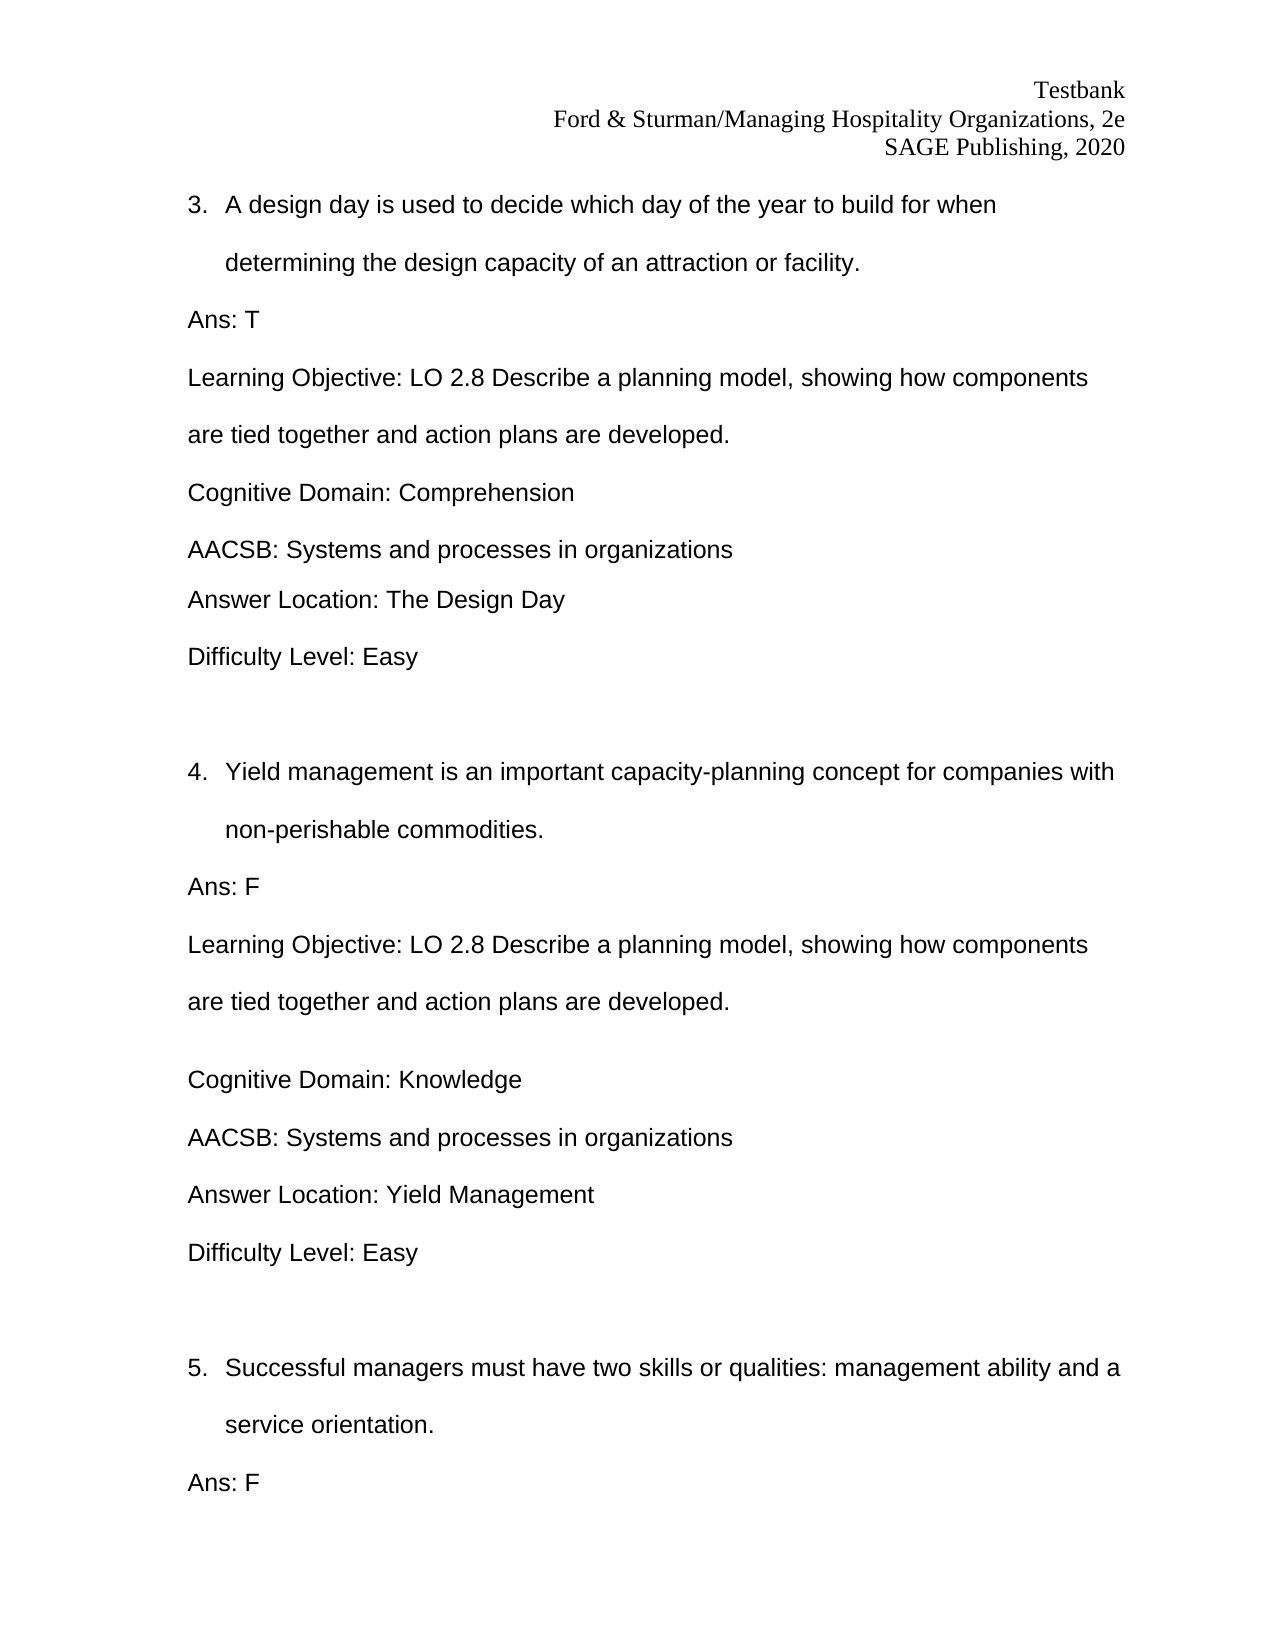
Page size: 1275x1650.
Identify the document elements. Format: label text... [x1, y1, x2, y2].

text AACSB: Systems and processes in organizations [187, 1123, 1125, 1152]
text Difficulty Level: Easy [187, 642, 1125, 671]
text Ans: F [187, 1468, 1125, 1497]
text Ans: T [187, 305, 1125, 334]
text Answer Location: Yield Management [187, 1180, 1125, 1209]
text Ans: F [187, 872, 1125, 901]
text Learning Objective: LO 2.8 Describe a planning model, showing how components are tied together and action plans are developed. [187, 362, 1125, 449]
text Cognitive Domain: Comprehension [187, 477, 1125, 506]
list Successful managers must have two skills or qualities: management ability and a service orientation. [187, 1353, 1125, 1439]
text AACSB: Systems and processes in organizations [150, 535, 1125, 564]
text Difficulty Level: Easy [187, 1238, 1125, 1267]
list Yield management is an important capacity-planning concept for companies with non-perishable commodities. [187, 757, 1125, 843]
list A design day is used to decide which day of the year to build for when determining the design capacity of an attraction or facility. [187, 190, 1125, 276]
text Learning Objective: LO 2.8 Describe a planning model, showing how components are tied together and action plans are developed. [187, 929, 1125, 1016]
text Answer Location: The Design Day [187, 584, 1125, 613]
text Cognitive Domain: Knowledge [187, 1065, 1125, 1094]
